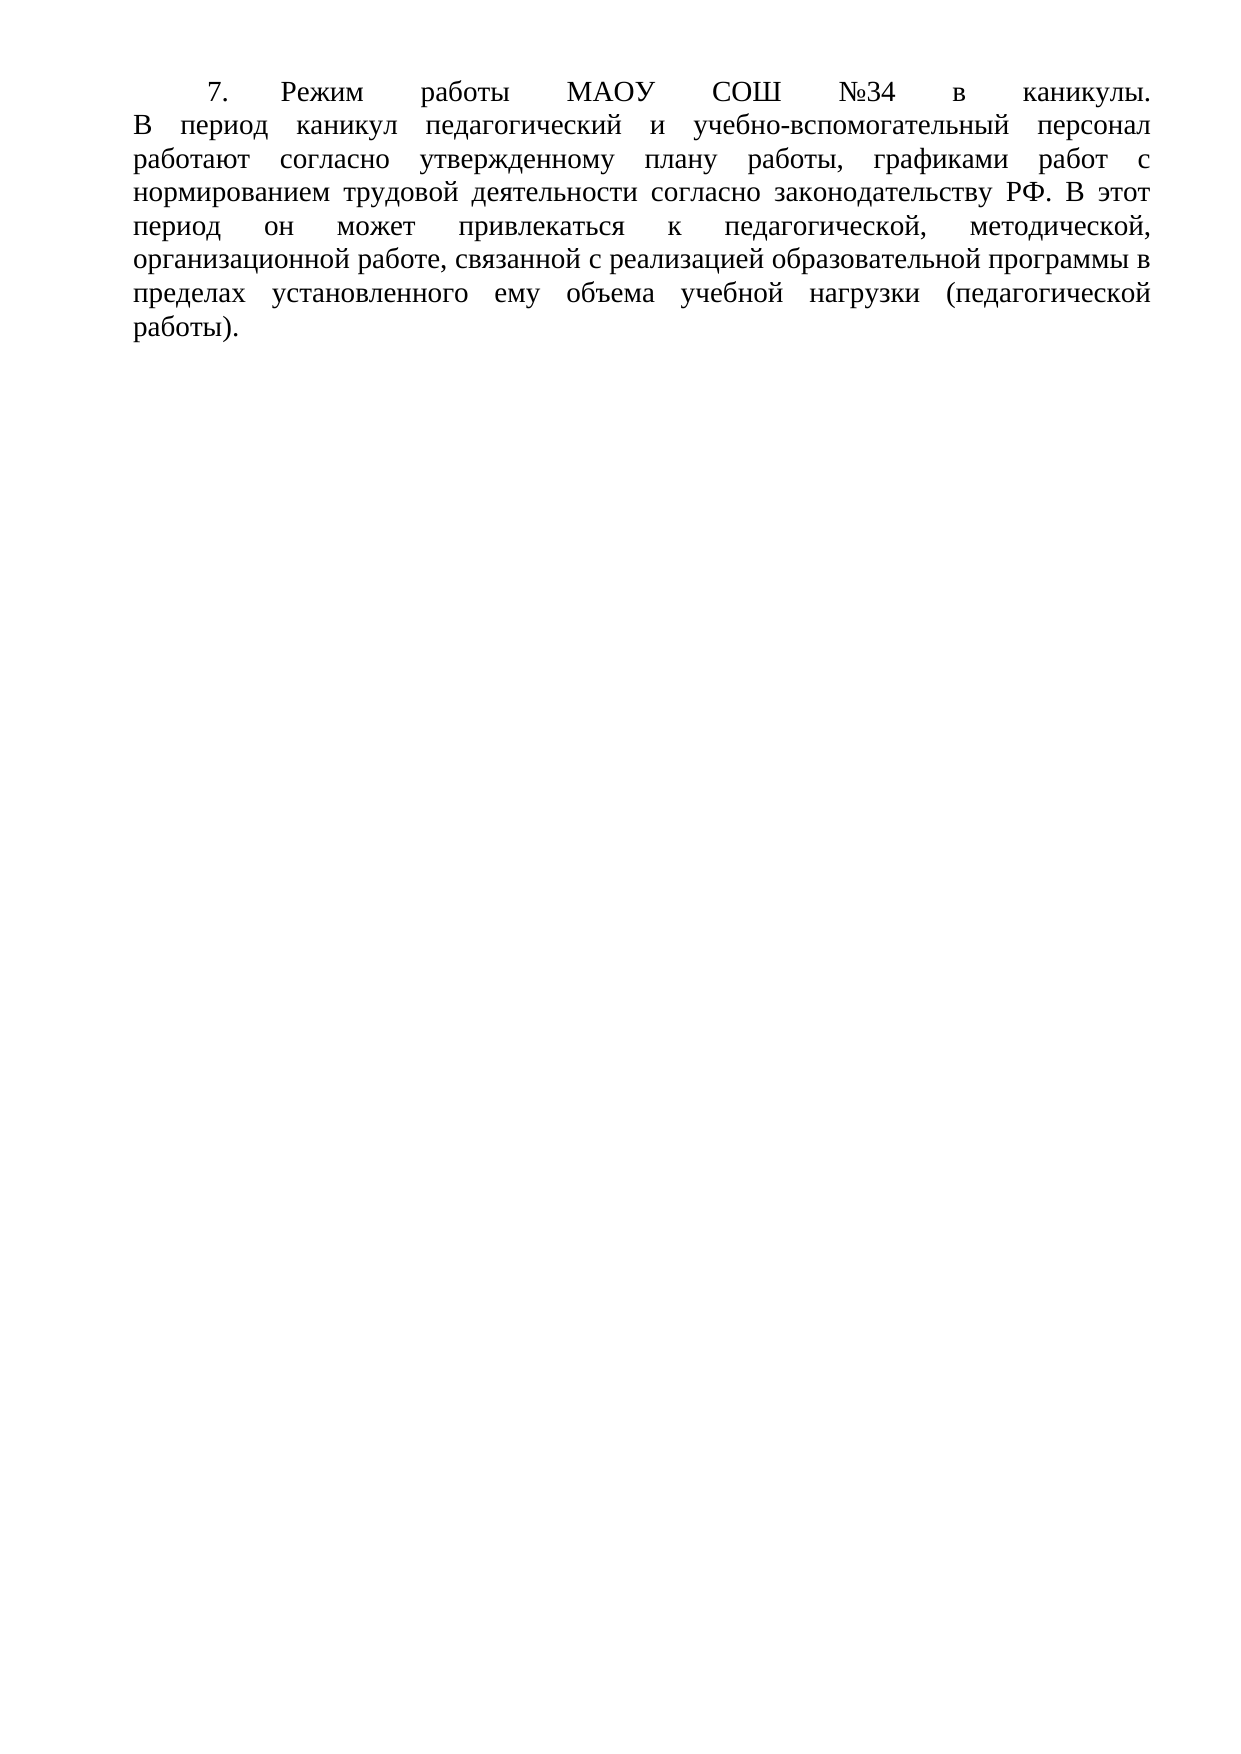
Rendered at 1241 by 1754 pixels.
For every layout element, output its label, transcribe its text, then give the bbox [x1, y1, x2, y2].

list Режим работы МАОУ СОШ №34 в каникулы. В период каникул педагогический и учебно-вспомогательный персонал работают согласно утвержденному плану работы, графиками работ с нормированием трудовой деятельности согласно законодательству РФ. В этот период он может привлекаться к педагогической, методической, организационной работе, связанной с реализацией образовательной программы в пределах установленного ему объема учебной нагрузки (педагогической работы). [133, 74, 1152, 342]
